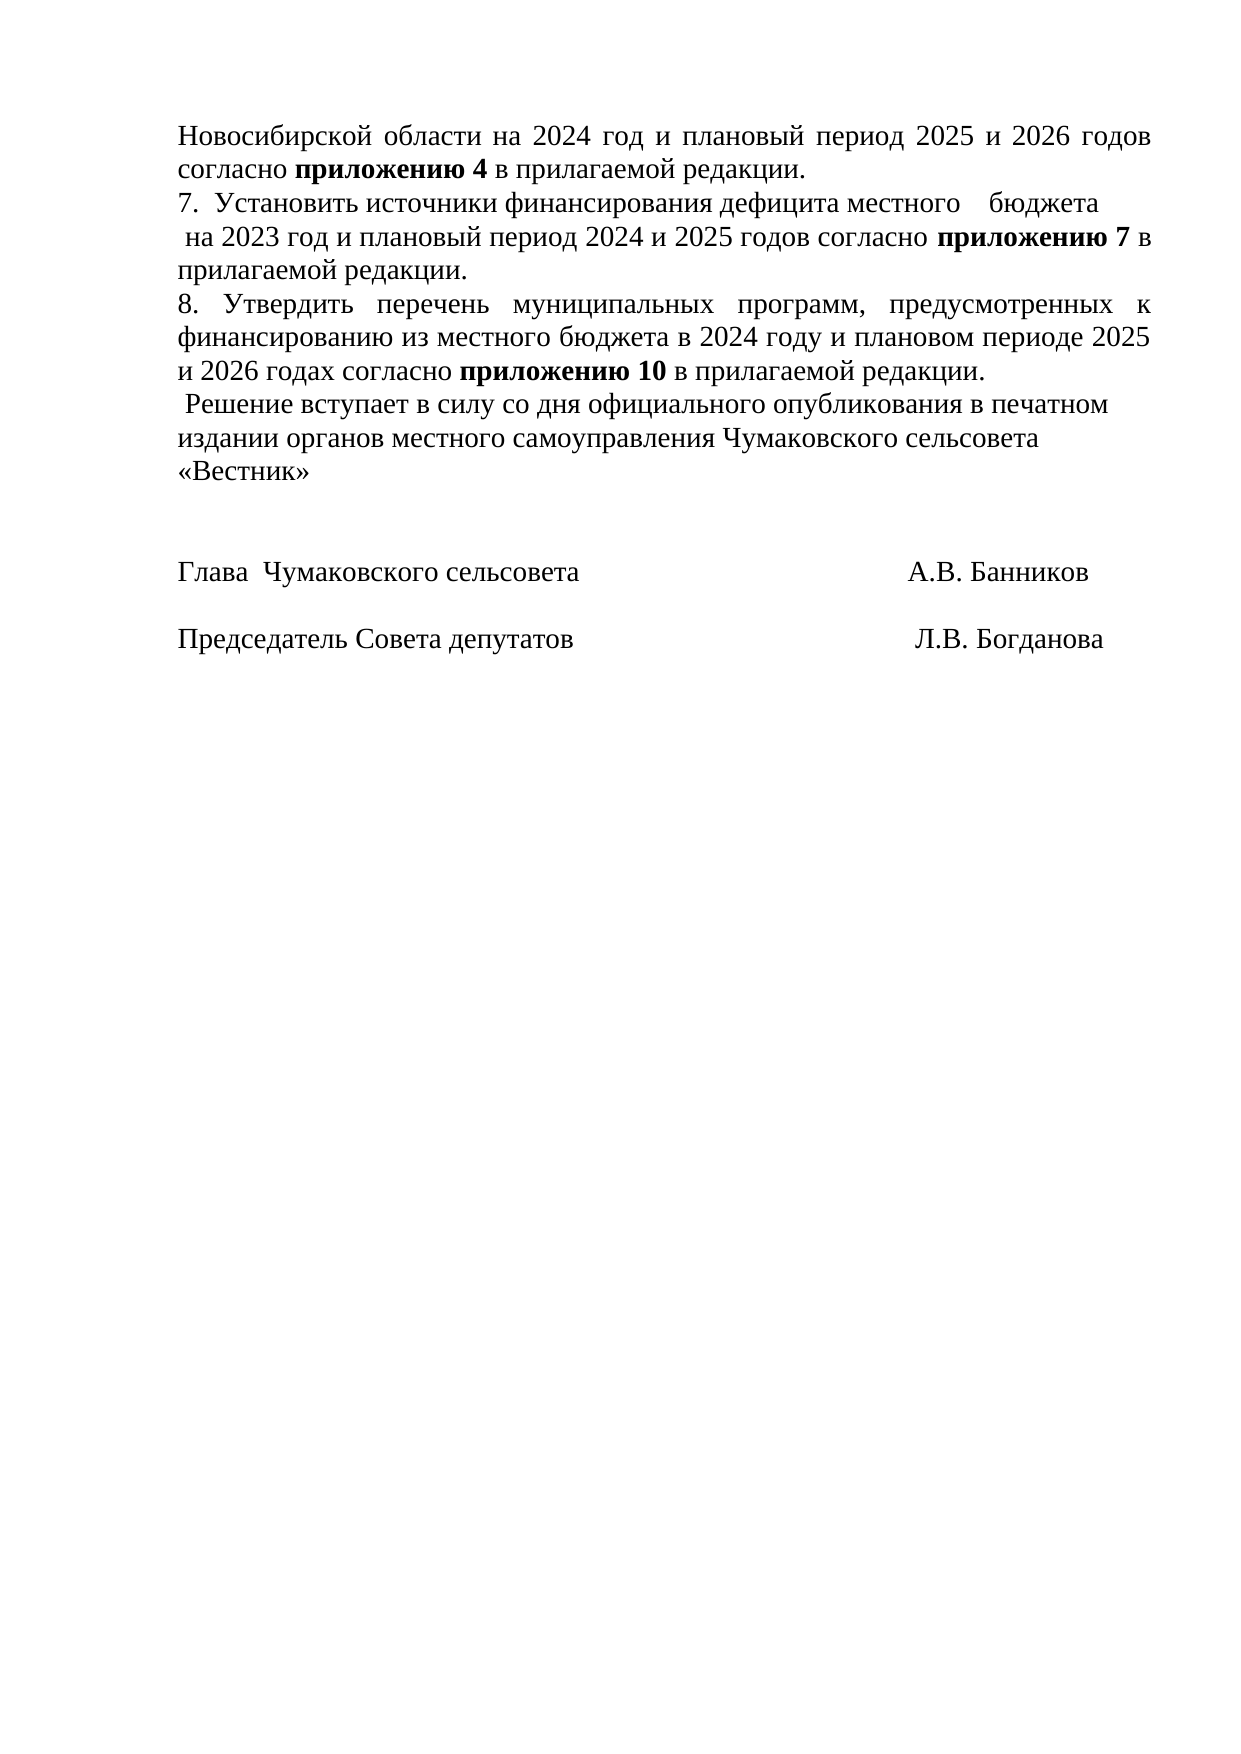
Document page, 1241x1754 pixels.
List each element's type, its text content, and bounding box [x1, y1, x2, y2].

text Решение вступает в силу со дня официального опубликования в печатном издании органов местного самоуправления Чумаковского сельсовета «Вестник» [177, 386, 1152, 487]
text Глава Чумаковского сельсовета А.В. Банников [177, 554, 1152, 588]
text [177, 118, 1152, 185]
text 7. Установить источники финансирования дефицита местного бюджета [177, 185, 1152, 219]
text 8. Утвердить перечень муниципальных программ, предусмотренных к финансированию из местного бюджета в 2024 году и плановом периоде 2025 и 2026 годах согласно приложению 10 в прилагаемой редакции. [177, 286, 1152, 386]
text на 2023 год и плановый период 2024 и 2025 годов согласно приложению 7 в прилагаемой редакции. [177, 219, 1152, 286]
text Председатель Совета депутатов Л.В. Богданова [177, 621, 1152, 655]
